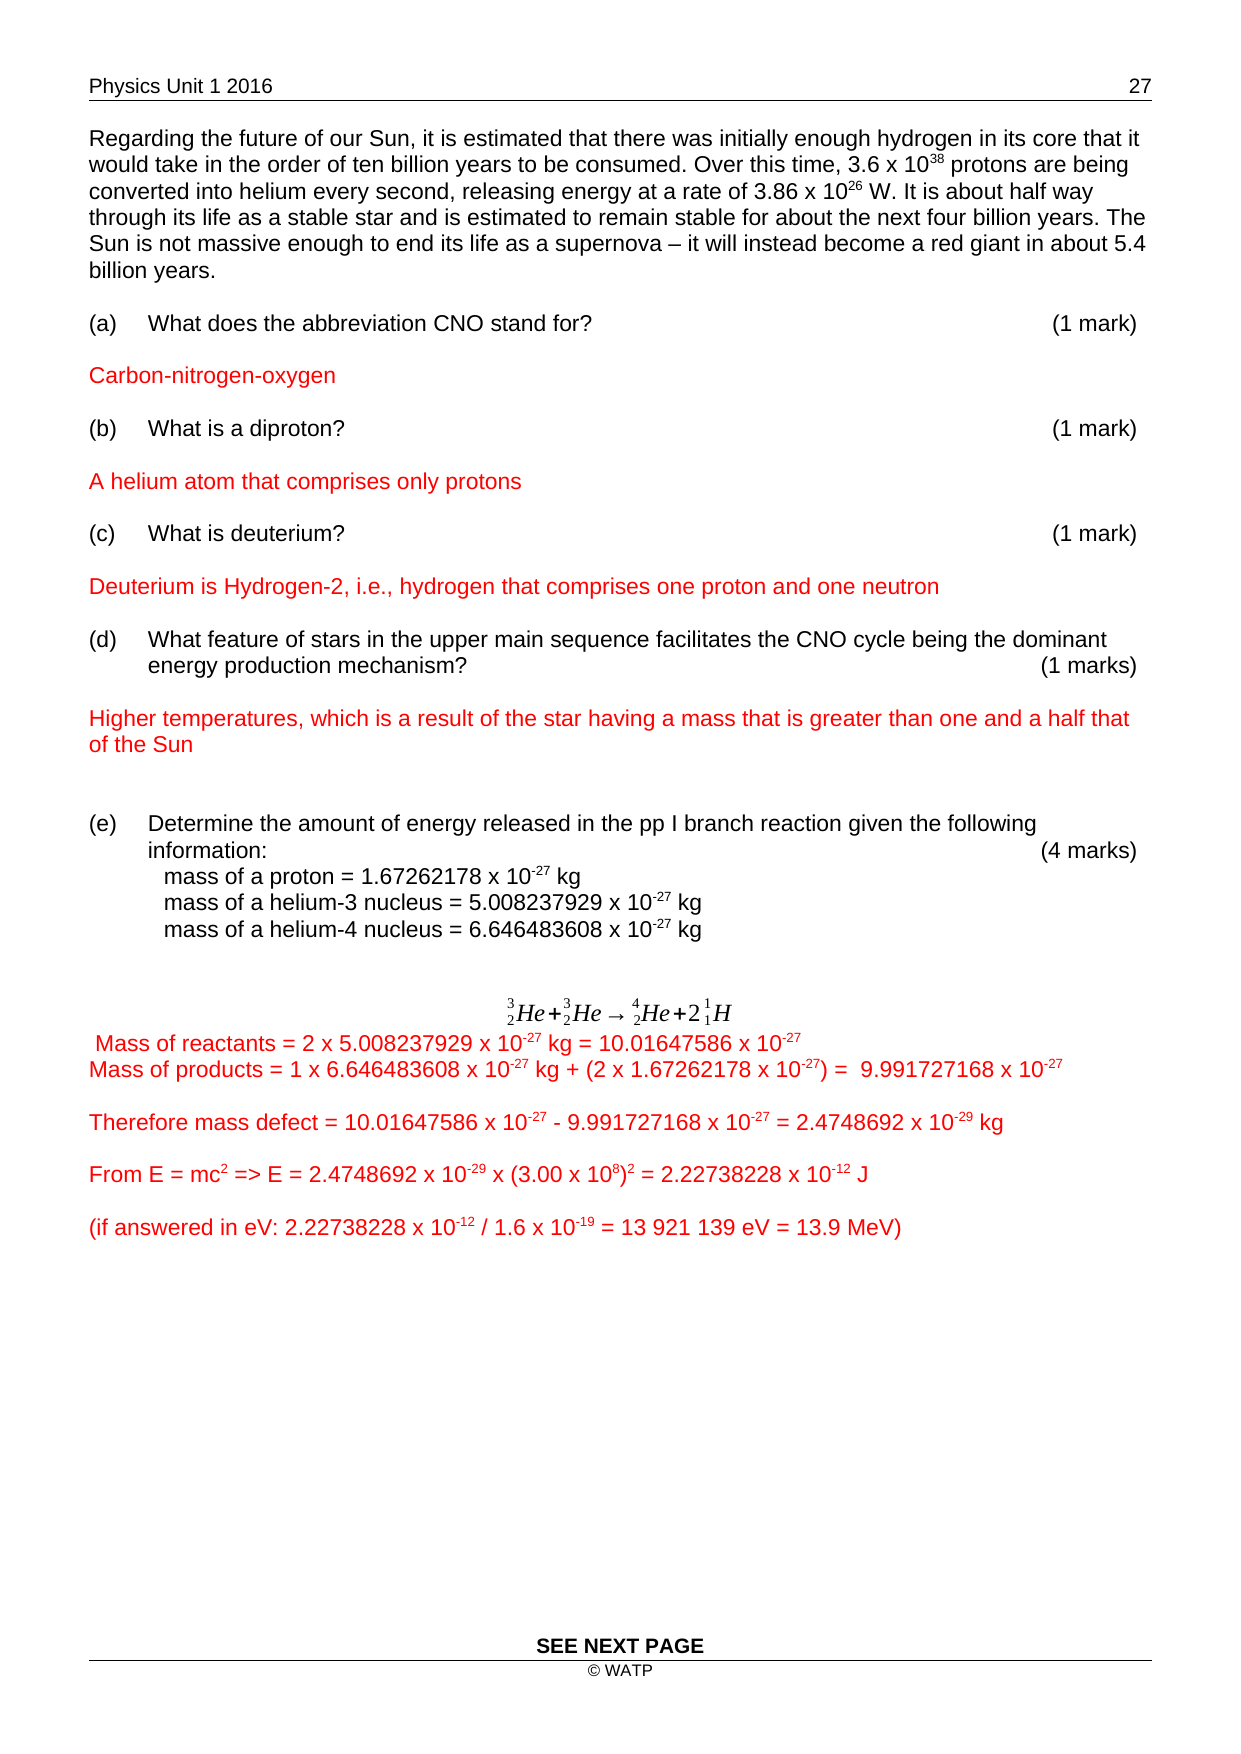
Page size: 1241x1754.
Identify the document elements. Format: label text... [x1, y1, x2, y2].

text Deuterium is Hydrogen-2, i.e., hydrogen that comprises one proton and one neutron [89, 573, 1152, 599]
text mass of a helium-3 nucleus = 5.008237929 x 10-27 kg [148, 889, 1152, 916]
text Regarding the future of our Sun, it is estimated that there was initially enough hydrogen in its core that it would take in the order of ten billion years to be consumed. Over this time, 3.6 x 1038 protons are being converted into helium every second, releasing energy at a rate of 3.86 x 1026 W. It is about half way through its life as a stable star and is estimated to remain stable for about the next four billion years. The Sun is not massive enough to end its life as a supernova – it will instead become a red giant in about 5.4 billion years. [89, 125, 1152, 283]
text mass of a proton = 1.67262178 x 10-27 kg [148, 863, 1152, 889]
text (if answered in eV: 2.22738228 x 10-12 / 1.6 x 10-19 = 13 921 139 eV = 13.9 MeV) [89, 1214, 1152, 1240]
text (b) What is a diproton? (1 mark) [89, 415, 1152, 441]
text From E = mc2 => E = 2.4748692 x 10-29 x (3.00 x 108)2 = 2.22738228 x 10-12 J [89, 1161, 1152, 1188]
text A helium atom that comprises only protons [89, 468, 1152, 494]
text Mass of products = 1 x 6.646483608 x 10-27 kg + (2 x 1.67262178 x 10-27) = 9.991727168 x 10-27 [89, 1056, 1152, 1082]
text Carbon-nitrogen-oxygen [89, 362, 1152, 388]
text (a) What does the abbreviation CNO stand for? (1 mark) [89, 309, 1152, 336]
text Therefore mass defect = 10.01647586 x 10-27 - 9.991727168 x 10-27 = 2.4748692 x 10-29 kg [89, 1109, 1152, 1135]
text (c) What is deuterium? (1 mark) [89, 520, 1152, 547]
text mass of a helium-4 nucleus = 6.646483608 x 10-27 kg [148, 916, 1152, 942]
text Higher temperatures, which is a result of the star having a mass that is greater than one and a half that of the Sun [89, 705, 1152, 757]
text Mass of reactants = 2 x 5.008237929 x 10-27 kg = 10.01647586 x 10-27 [89, 1029, 1152, 1056]
text (d) What feature of stars in the upper main sequence facilitates the CNO cycle being the dominant energy production mechanism? (1 marks) [89, 626, 1152, 678]
text (e) Determine the amount of energy released in the pp I branch reaction given the following information: (4 marks) [89, 810, 1152, 863]
